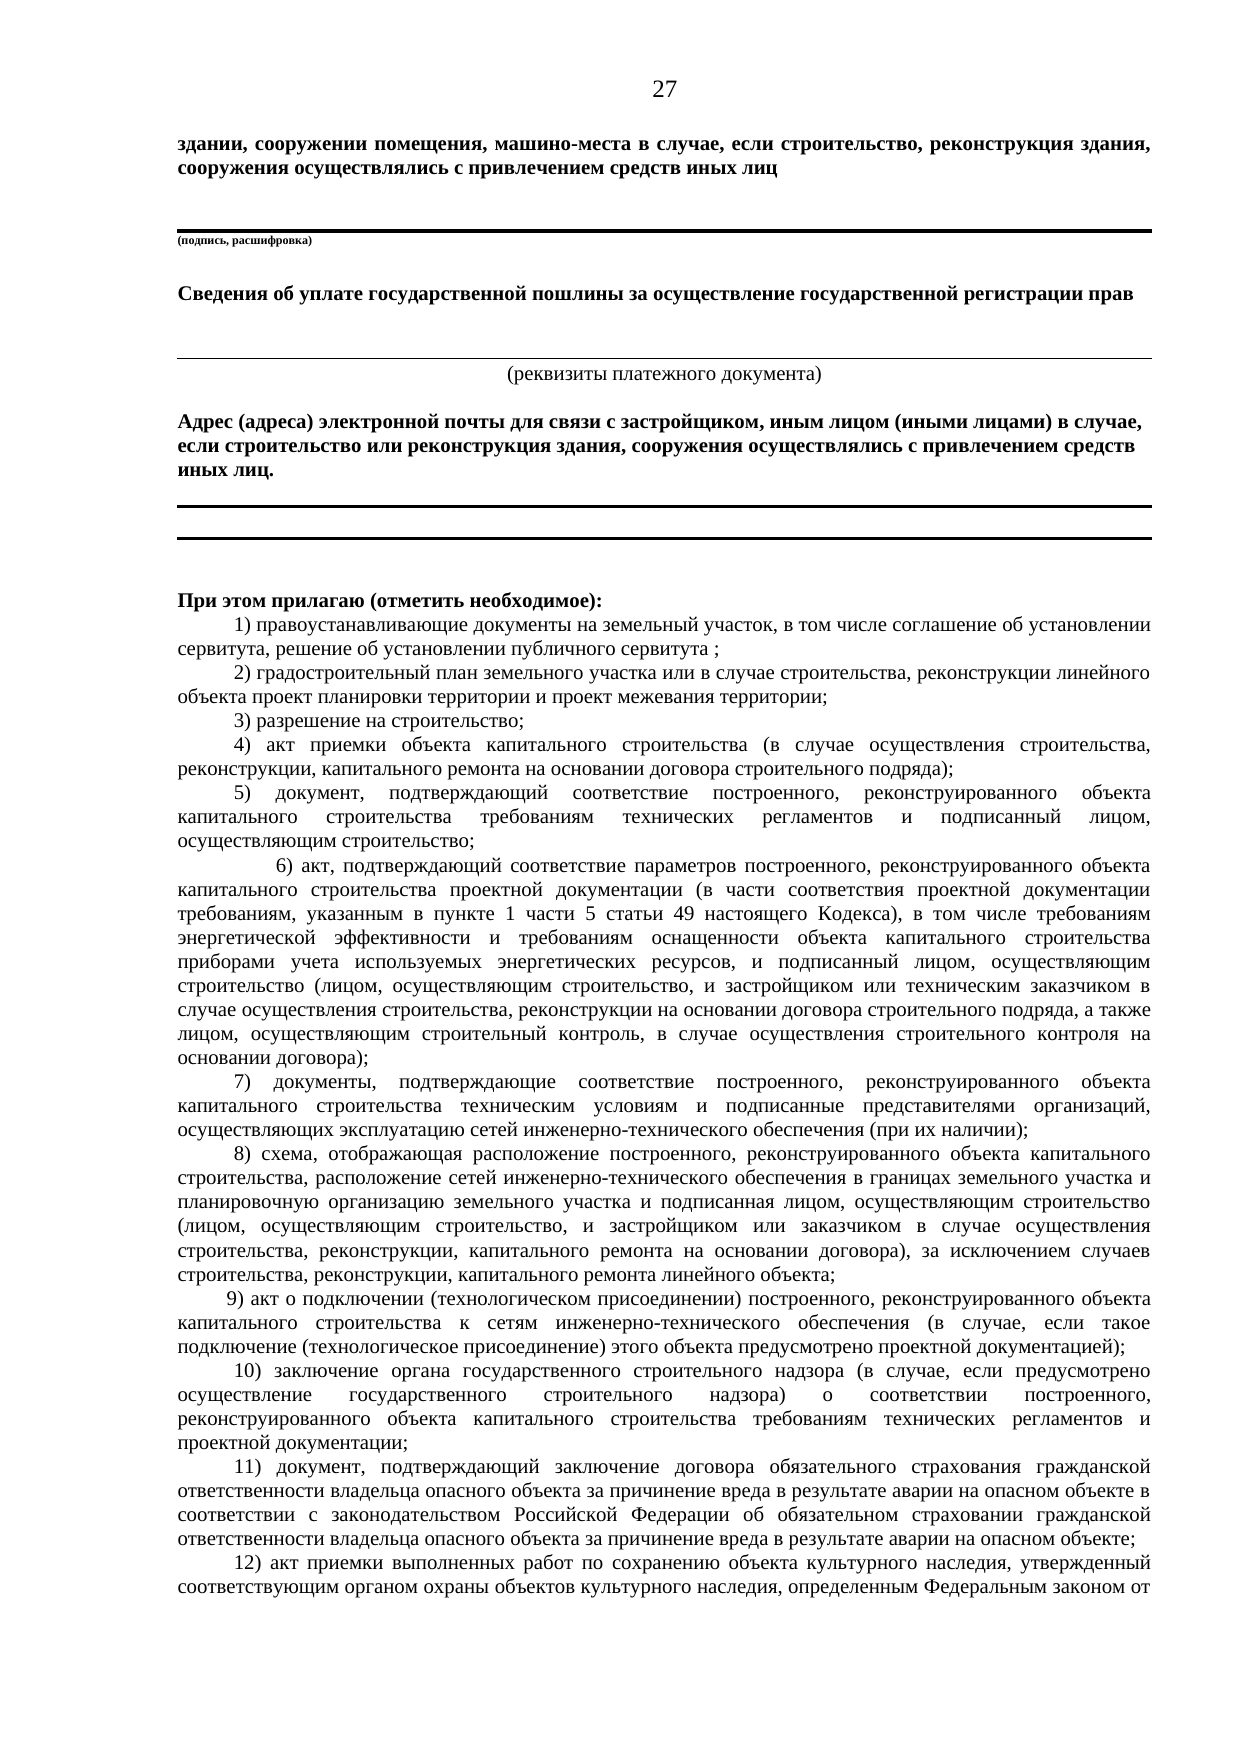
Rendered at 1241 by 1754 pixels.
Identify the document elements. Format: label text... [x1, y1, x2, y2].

text При этом прилагаю (отметить необходимое): [177, 588, 1152, 612]
text 6) акт, подтверждающий соответствие параметров построенного, реконструированного объекта капитального строительства проектной документации (в части соответствия проектной документации требованиям, указанным в пункте 1 части 5 статьи 49 настоящего Кодекса), в том числе требованиям энергетической эффективности и требованиям оснащенности объекта капитального строительства приборами учета используемых энергетических ресурсов, и подписанный лицом, осуществляющим строительство (лицом, осуществляющим строительство, и застройщиком или техническим заказчиком в случае осуществления строительства, реконструкции на основании договора строительного подряда, а также лицом, осуществляющим строительный контроль, в случае осуществления строительного контроля на основании договора); [177, 852, 1152, 1069]
text 8) схема, отображающая расположение построенного, реконструированного объекта капитального строительства, расположение сетей инженерно-технического обеспечения в границах земельного участка и планировочную организацию земельного участка и подписанная лицом, осуществляющим строительство (лицом, осуществляющим строительство, и застройщиком или заказчиком в случае осуществления строительства, реконструкции, капитального ремонта на основании договора), за исключением случаев строительства, реконструкции, капитального ремонта линейного объекта; [177, 1141, 1152, 1286]
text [177, 1550, 1152, 1598]
text 4) акт приемки объекта капитального строительства (в случае осуществления строительства, реконструкции, капитального ремонта на основании договора строительного подряда); [177, 732, 1152, 780]
text 1) правоустанавливающие документы на земельный участок, в том числе соглашение об установлении сервитута, решение об установлении публичного сервитута ; [177, 612, 1152, 660]
text 10) заключение органа государственного строительного надзора (в случае, если предусмотрено осуществление государственного строительного надзора) о соответствии построенного, реконструированного объекта капитального строительства требованиям технических регламентов и проектной документации; [177, 1358, 1152, 1454]
text 5) документ, подтверждающий соответствие построенного, реконструированного объекта капитального строительства требованиям технических регламентов и подписанный лицом, осуществляющим строительство; [177, 780, 1152, 852]
text 9) акт о подключении (технологическом присоединении) построенного, реконструированного объекта капитального строительства к сетям инженерно-технического обеспечения (в случае, если такое подключение (технологическое присоединение) этого объекта предусмотрено проектной документацией); [177, 1286, 1152, 1358]
text 11) документ, подтверждающий заключение договора обязательного страхования гражданской ответственности владельца опасного объекта за причинение вреда в результате аварии на опасном объекте в соответствии с законодательством Российской Федерации об обязательном страховании гражданской ответственности владельца опасного объекта за причинение вреда в результате аварии на опасном объекте; [177, 1454, 1152, 1550]
text (подпись, расшифровка) [177, 233, 1152, 257]
text (реквизиты платежного документа) [177, 359, 1152, 385]
text Адрес (адреса) электронной почты для связи с застройщиком, иным лицом (иными лицами) в случае, если строительство или реконструкция здания, сооружения осуществлялись с привлечением средств иных лиц. [177, 409, 1152, 481]
text 7) документы, подтверждающие соответствие построенного, реконструированного объекта капитального строительства техническим условиям и подписанные представителями организаций, осуществляющих эксплуатацию сетей инженерно-технического обеспечения (при их наличии); [177, 1069, 1152, 1141]
text 3) разрешение на строительство; [177, 708, 1152, 732]
text Сведения об уплате государственной пошлины за осуществление государственной регистрации прав [177, 281, 1152, 305]
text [177, 131, 1152, 179]
text 2) градостроительный план земельного участка или в случае строительства, реконструкции линейного объекта проект планировки территории и проект межевания территории; [177, 660, 1152, 708]
